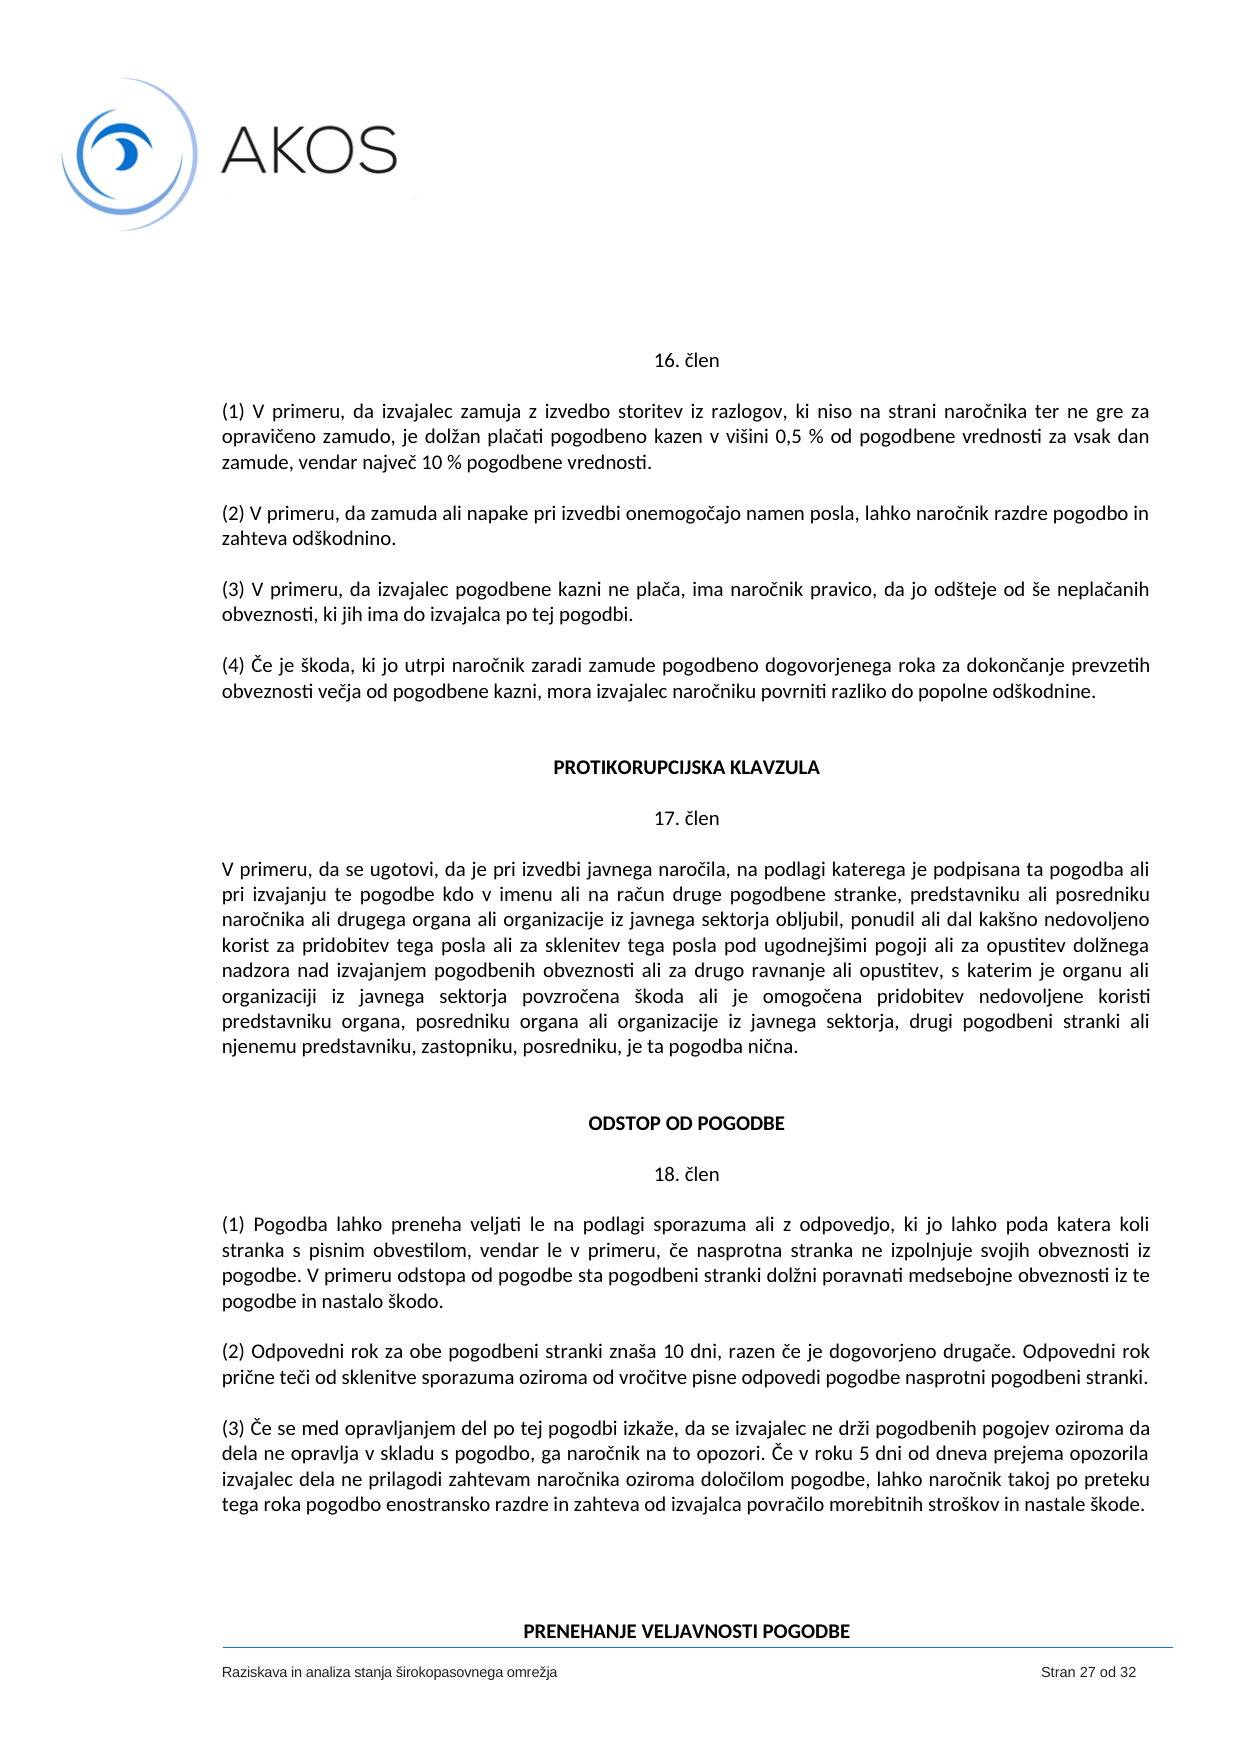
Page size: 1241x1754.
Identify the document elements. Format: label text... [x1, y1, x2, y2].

text (4) Če je škoda, ki jo utrpi naročnik zaradi zamude pogodbeno dogovorjenega roka za dokončanje prevzetih obveznosti večja od pogodbene kazni, mora izvajalec naročniku povrniti razliko do popolne odškodnine. [222, 652, 1152, 703]
text 17. člen [222, 805, 1152, 830]
text ODSTOP OD POGODBE [222, 1110, 1152, 1135]
text (3) V primeru, da izvajalec pogodbene kazni ne plača, ima naročnik pravico, da jo odšteje od še neplačanih obveznosti, ki jih ima do izvajalca po tej pogodbi. [222, 576, 1152, 627]
text PROTIKORUPCIJSKA KLAVZULA [222, 754, 1152, 779]
text (2) V primeru, da zamuda ali napake pri izvedbi onemogočajo namen posla, lahko naročnik razdre pogodbo in zahteva odškodnino. [222, 500, 1152, 551]
text (3) Če se med opravljanjem del po tej pogodbi izkaže, da se izvajalec ne drži pogodbenih pogojev oziroma da dela ne opravlja v skladu s pogodbo, ga naročnik na to opozori. Če v roku 5 dni od dneva prejema opozorila izvajalec dela ne prilagodi zahtevam naročnika oziroma določilom pogodbe, lahko naročnik takoj po preteku tega roka pogodbo enostransko razdre in zahteva od izvajalca povračilo morebitnih stroškov in nastale škode. [222, 1415, 1152, 1517]
text (2) Odpovedni rok za obe pogodbeni stranki znaša 10 dni, razen če je dogovorjeno drugače. Odpovedni rok prične teči od sklenitve sporazuma oziroma od vročitve pisne odpovedi pogodbe nasprotni pogodbeni stranki. [222, 1339, 1152, 1389]
text (1) Pogodba lahko preneha veljati le na podlagi sporazuma ali z odpovedjo, ki jo lahko poda katera koli stranka s pisnim obvestilom, vendar le v primeru, če nasprotna stranka ne izpolnjuje svojih obveznosti iz pogodbe. V primeru odstopa od pogodbe sta pogodbeni stranki dolžni poravnati medsebojne obveznosti iz te pogodbe in nastalo škodo. [222, 1212, 1152, 1313]
text V primeru, da se ugotovi, da je pri izvedbi javnega naročila, na podlagi katerega je podpisana ta pogodba ali pri izvajanju te pogodbe kdo v imenu ali na račun druge pogodbene stranke, predstavniku ali posredniku naročnika ali drugega organa ali organizacije iz javnega sektorja obljubil, ponudil ali dal kakšno nedovoljeno korist za pridobitev tega posla ali za sklenitev tega posla pod ugodnejšimi pogoji ali za opustitev dolžnega nadzora nad izvajanjem pogodbenih obveznosti ali za drugo ravnanje ali opustitev, s katerim je organu ali organizaciji iz javnega sektorja povzročena škoda ali je omogočena pridobitev nedovoljene koristi predstavniku organa, posredniku organa ali organizacije iz javnega sektorja, drugi pogodbeni stranki ali njenemu predstavniku, zastopniku, posredniku, je ta pogodba nična. [222, 856, 1152, 1059]
text PRENEHANJE VELJAVNOSTI POGODBE [222, 1618, 1152, 1644]
text 18. člen [222, 1161, 1152, 1186]
text 16. člen [222, 347, 1152, 373]
picture [59, 73, 421, 235]
text (1) V primeru, da izvajalec zamuja z izvedbo storitev iz razlogov, ki niso na strani naročnika ter ne gre za opravičeno zamudo, je dolžan plačati pogodbeno kazen v višini 0,5 % od pogodbene vrednosti za vsak dan zamude, vendar največ 10 % pogodbene vrednosti. [222, 398, 1152, 474]
